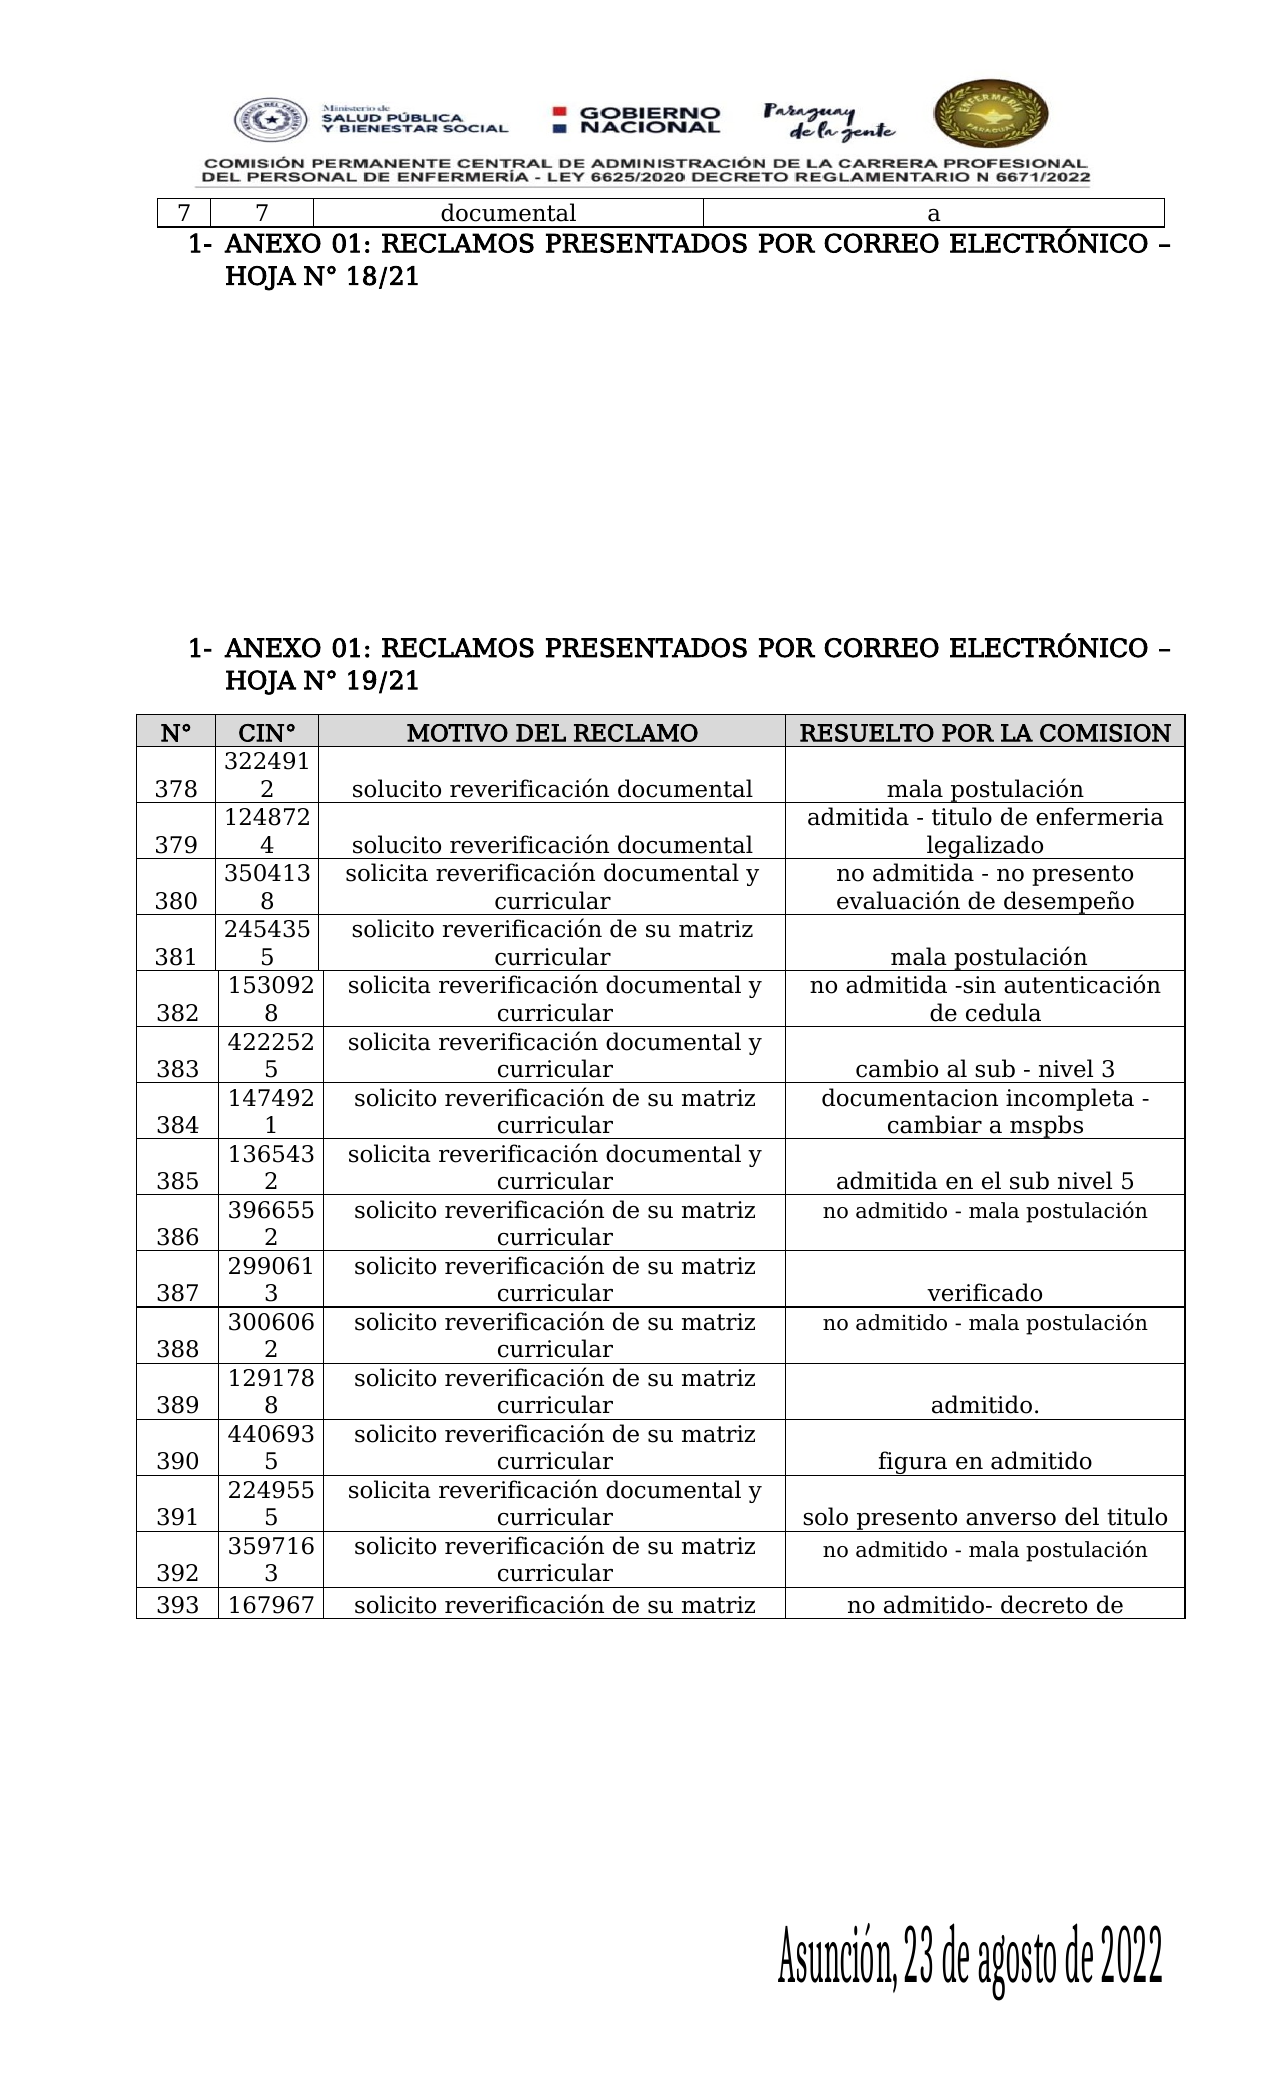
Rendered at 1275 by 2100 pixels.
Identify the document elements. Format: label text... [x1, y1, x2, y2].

table_cell 391 [137, 1476, 218, 1531]
table_cell 1291788 [219, 1364, 323, 1418]
table_cell no admitida - no presento evaluación de desempeño [786, 859, 1184, 914]
table_cell 378 [137, 747, 215, 802]
table_cell 389 [137, 1364, 218, 1418]
table_cell solicito reverificación de su matriz curricular [324, 1251, 785, 1306]
table_cell 393 [137, 1588, 218, 1618]
table_cell no admitido - no presenta formulario a [704, 199, 1164, 226]
table_cell 385 [137, 1139, 218, 1194]
table_cell solicita reverificación documental y curricular [319, 859, 785, 914]
table_cell 384 [137, 1083, 218, 1138]
table_cell 390 [137, 1420, 218, 1474]
table_cell admitido. [786, 1364, 1184, 1418]
table_cell 392 [137, 1532, 218, 1587]
table_cell figura en admitido [786, 1420, 1184, 1474]
table_cell documentacion incompleta - cambiar a mspbs [786, 1083, 1184, 1138]
table_cell cambio al sub - nivel 3 [786, 1027, 1184, 1082]
list ANEXO 01: RECLAMOS PRESENTADOS POR CORREO ELECTRÓNICO – HOJA N° 19/21 [187, 632, 1172, 694]
table_cell 386 [137, 1195, 218, 1250]
picture [150, 59, 1137, 198]
table_cell 381 [137, 915, 215, 970]
table_cell 3006062 [219, 1308, 323, 1362]
table_cell 3504138 [216, 859, 318, 914]
table_cell 1277017 [211, 199, 313, 226]
table_cell solicita reverificación documental y curricular [324, 1476, 785, 1531]
table_cell no admitido - mala postulación [786, 1532, 1184, 1587]
table_cell 379 [137, 803, 215, 858]
table_cell solicito reverificación de su matriz curricular [324, 1364, 785, 1418]
list ANEXO 01: RECLAMOS PRESENTADOS POR CORREO ELECTRÓNICO – HOJA N° 18/21 [187, 227, 1172, 290]
table_cell 2990613 [219, 1251, 323, 1306]
table_cell no admitido- decreto de nombramiento ilegible. [786, 1588, 1184, 1618]
table_cell admitida - titulo de enfermeria legalizado [786, 803, 1184, 858]
table_cell 4406935 [219, 1420, 323, 1474]
table_cell 3597163 [219, 1532, 323, 1587]
table_cell solicito reverificación de su matriz curricular [324, 1083, 785, 1138]
table_cell 2249555 [219, 1476, 323, 1531]
table_cell solicito reverificación de su matriz curricular [324, 1420, 785, 1474]
table_cell solicita reverificación documental y curricular [324, 1139, 785, 1194]
table_cell solicito reverificación de su matriz curricular [324, 1308, 785, 1362]
table_cell mala postulación [786, 915, 1184, 970]
table_cell no admitido - mala postulación [786, 1308, 1184, 1362]
table_cell 2454355 [216, 915, 318, 970]
table_cell 1474921 [219, 1083, 323, 1138]
table_cell verificado [786, 1251, 1184, 1306]
table_cell 3224912 [216, 747, 318, 802]
table_cell solicito reverificación de su matriz curricular [324, 1195, 785, 1250]
table_header N° [137, 715, 215, 746]
table_cell 377 [158, 199, 210, 226]
table_cell solucito reverificación documental [319, 803, 785, 858]
table_cell 3966552 [219, 1195, 323, 1250]
table_cell 387 [137, 1251, 218, 1306]
table_cell 382 [137, 971, 218, 1026]
table_cell 388 [137, 1308, 218, 1362]
table_cell 1679678 [219, 1588, 323, 1618]
table_header RESUELTO POR LA COMISION [786, 715, 1184, 746]
table_cell 380 [137, 859, 215, 914]
table_cell 4222525 [219, 1027, 323, 1082]
table_cell 1365432 [219, 1139, 323, 1194]
table_cell solucito reverificación documental [314, 199, 703, 226]
table_cell admitida en el sub nivel 5 [786, 1139, 1184, 1194]
table_cell solo presento anverso del titulo [786, 1476, 1184, 1531]
table_cell solicito reverificación de su matriz curricular [324, 1588, 785, 1618]
table_cell 1248724 [216, 803, 318, 858]
table_cell 1530928 [219, 971, 323, 1026]
table_cell no admitida -sin autenticación de cedula [786, 971, 1184, 1026]
table_header CIN° [216, 715, 318, 746]
table_cell 383 [137, 1027, 218, 1082]
table_cell mala postulación [786, 747, 1184, 802]
table_cell solicita reverificación documental y curricular [324, 1027, 785, 1082]
table_cell solicito reverificación de su matriz curricular [324, 1532, 785, 1587]
table_cell solicito reverificación de su matriz curricular [319, 915, 785, 970]
table_header MOTIVO DEL RECLAMO [319, 715, 785, 746]
table_cell solucito reverificación documental [319, 747, 785, 802]
table_cell no admitido - mala postulación [786, 1195, 1184, 1250]
table_cell solicita reverificación documental y curricular [324, 971, 785, 1026]
